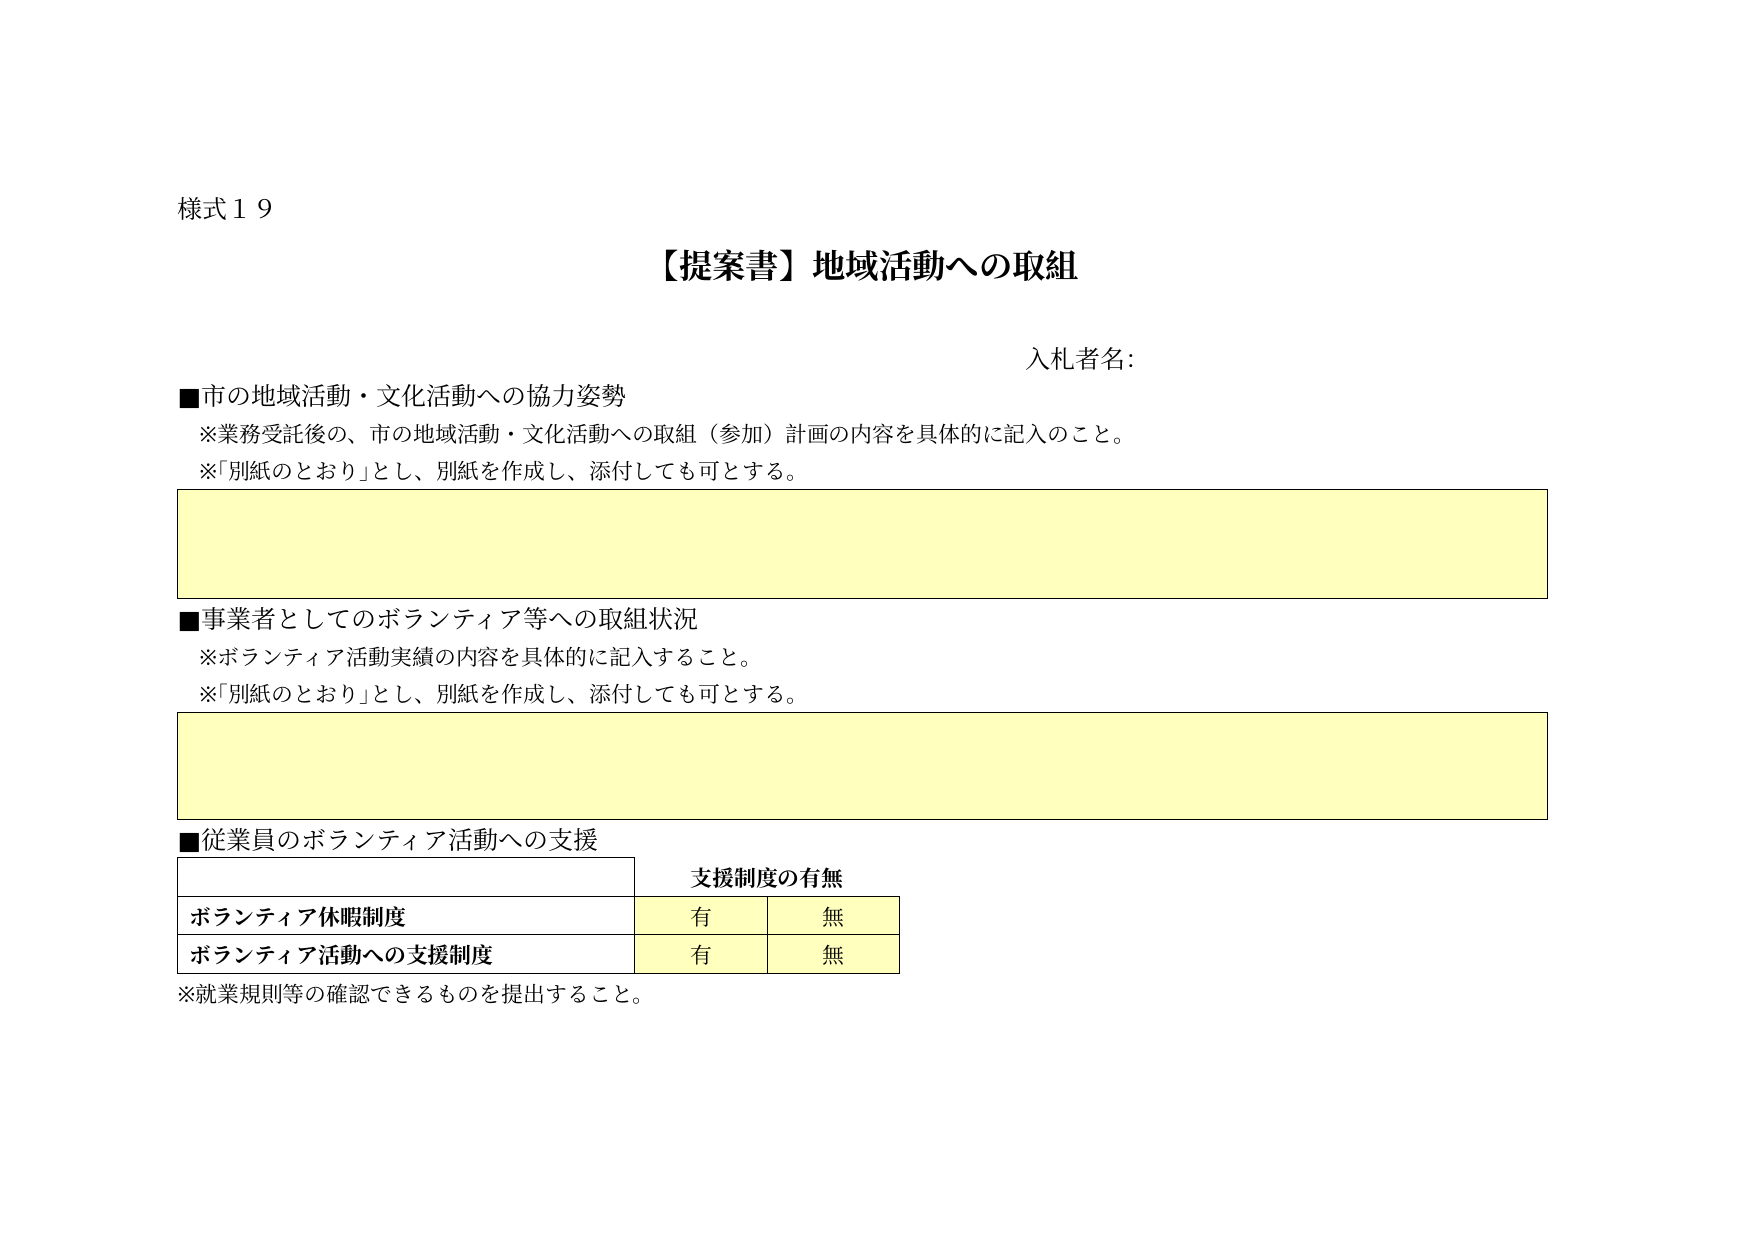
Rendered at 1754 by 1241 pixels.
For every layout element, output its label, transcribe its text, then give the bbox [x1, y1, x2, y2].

text ※ボランティア活動実績の内容を具体的に記入すること。 [177, 637, 1547, 674]
text 【提案書】地域活動への取組 [177, 226, 1547, 301]
table_cell 有 [635, 935, 767, 973]
text ※就業規則等の確認できるものを提出すること。 [177, 974, 1547, 1011]
table_cell 有 [635, 897, 767, 934]
table_cell 無 [768, 897, 899, 934]
text ■市の地域活動・文化活動への協力姿勢 [177, 376, 1547, 414]
table_cell ボランティア活動への支援制度 [178, 935, 634, 973]
table_header [178, 490, 1547, 598]
text ■事業者としてのボランティア等への取組状況 [177, 599, 1547, 637]
table_cell ボランティア休暇制度 [178, 897, 634, 934]
text 様式１９ [177, 189, 1547, 226]
text ※｢別紙のとおり｣とし、別紙を作成し、添付しても可とする。 [177, 451, 1547, 489]
table_cell 無 [768, 935, 899, 973]
text ※｢別紙のとおり｣とし、別紙を作成し、添付しても可とする。 [177, 674, 1547, 712]
table_header [178, 858, 634, 896]
table_header 支援制度の有無 [635, 857, 899, 896]
text ■従業員のボランティア活動への支援 [177, 820, 1547, 857]
text 入札者名： [177, 339, 1547, 376]
table_header [178, 713, 1547, 819]
text ※業務受託後の、市の地域活動・文化活動への取組（参加）計画の内容を具体的に記入のこと。 [177, 414, 1547, 451]
